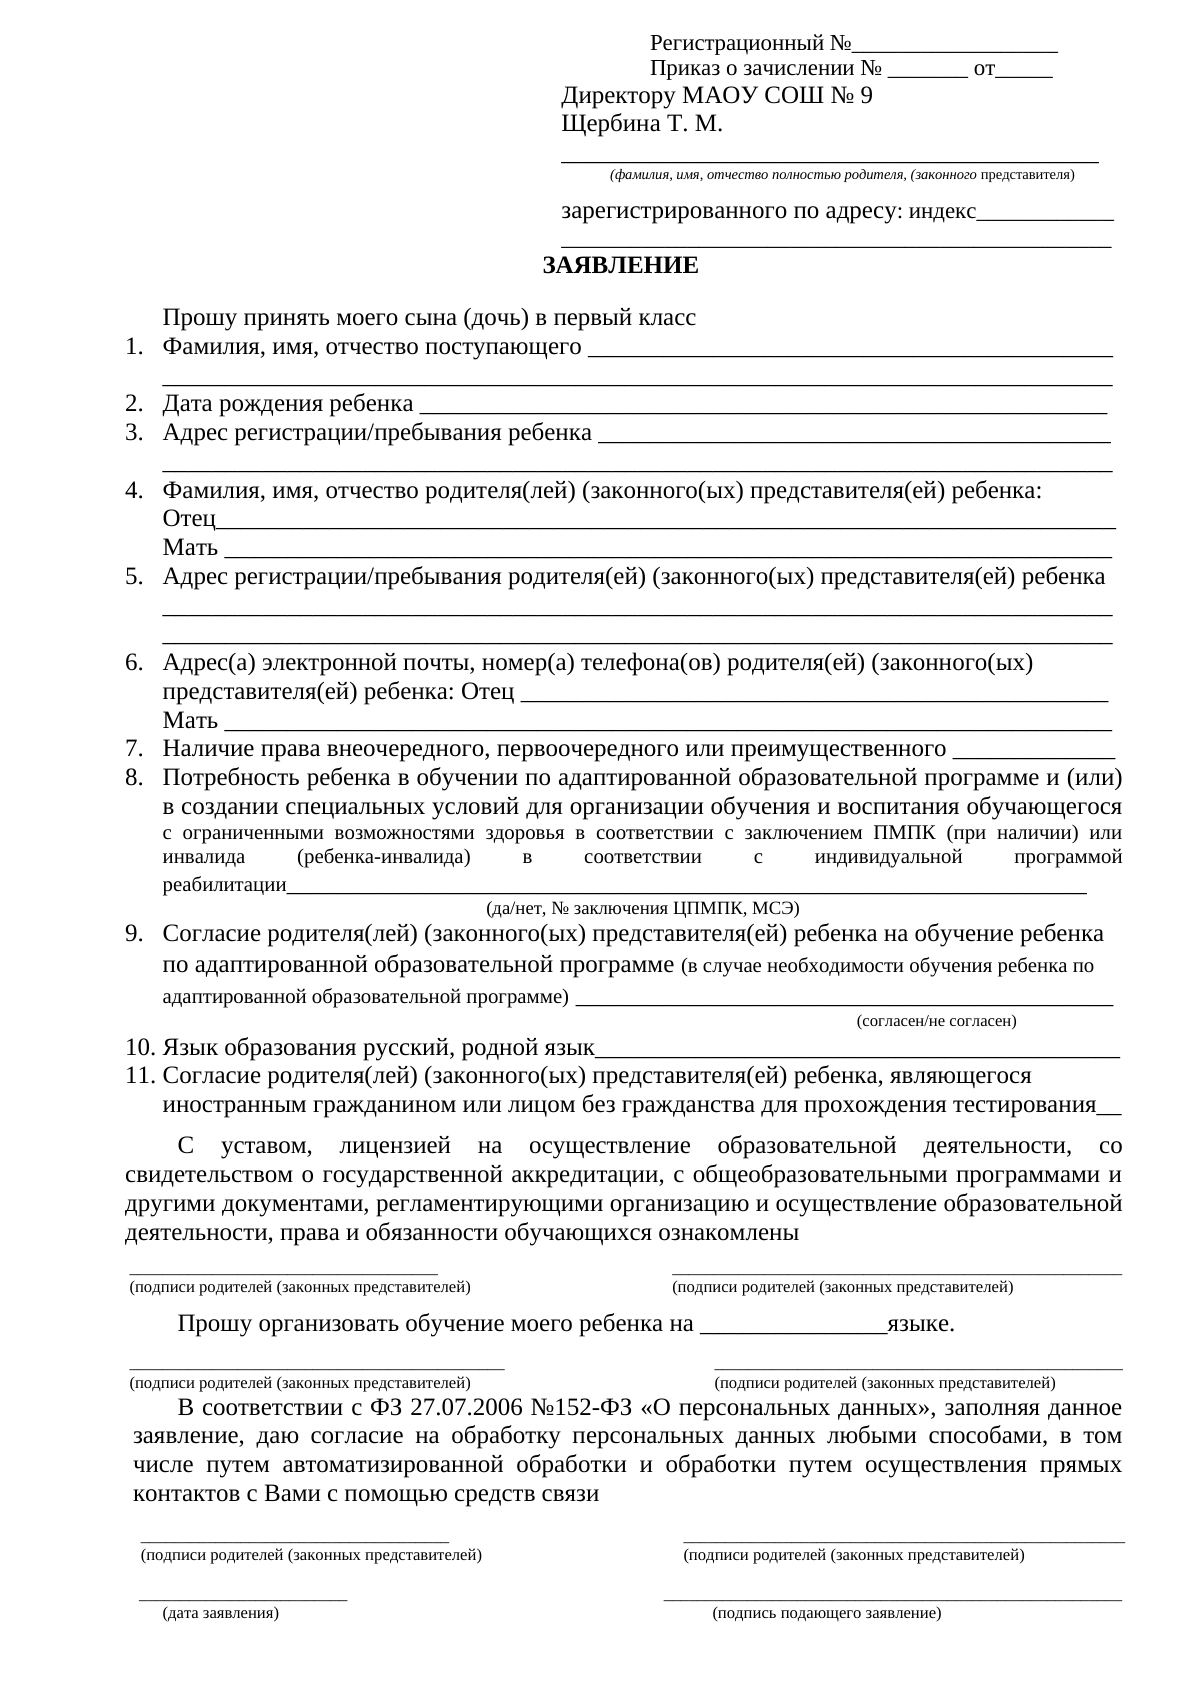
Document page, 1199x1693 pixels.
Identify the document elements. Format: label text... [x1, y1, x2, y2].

list Потребность ребенка в обучении по адаптированной образовательной программе и (или) в создании специальных условий для организации обучения и воспитания обучающегося с ограниченными возможностями здоровья в соответствии с заключением ПМПК (при наличии) или инвалида (ребенка-инвалида) в соответствии с индивидуальной программой реабилитации________________________________________________________________ [125, 762, 1123, 897]
text _________________________ _______________________________________________________ [118, 1583, 1123, 1603]
table_header ______________________________________________________ (подписи родителей (законных представителей) [661, 1258, 1199, 1308]
text ____________________________________________________________________________ [162, 446, 1123, 475]
text В соответствии с ФЗ 27.07.2006 №152-ФЗ «О персональных данных», заполняя данное заявление, даю согласие на обработку персональных данных любыми способами, в том числе путем автоматизированной обработки и обработки путем осуществления прямых контактов с Вами с помощью средств связи [133, 1392, 1123, 1507]
text (дата заявления) (подпись подающего заявление) [118, 1603, 1105, 1622]
text Директору МАОУ СОШ № 9 [561, 81, 1123, 109]
subtitle ЗАЯВЛЕНИЕ [118, 250, 1123, 279]
text С уставом, лицензией на осуществление образовательной деятельности, со свидетельством о государственной аккредитации, с общеобразовательными программами и другими документами, регламентирующими организацию и осуществление образовательной деятельности, права и обязанности обучающихся ознакомлены [125, 1130, 1123, 1245]
text Прошу организовать обучение моего ребенка на _______________языке. [118, 1308, 1123, 1337]
text Отец________________________________________________________________________Мать _______________________________________________________________________ [162, 503, 1123, 561]
list (согласен/не согласен) [857, 1011, 1123, 1030]
text Регистрационный №__________________ [650, 29, 1123, 55]
text Щербина Т. М. [561, 109, 1123, 137]
text зарегистрированного по адресу: индекс____________ [561, 195, 1123, 223]
list Согласие родителя(лей) (законного(ых) представителя(ей) ребенка на обучение ребенка по адаптированной образовательной программе (в случае необходимости обучения ребенка по адаптированной образовательной программе) ___________________________________________ [125, 918, 1123, 1009]
table_header _________________________________________________ (подписи родителей (законных представителей) [703, 1353, 1199, 1392]
list Адрес регистрации/пребывания родителя(ей) (законного(ых) представителя(ей) ребенка ____________________________________________________________________________ [125, 561, 1123, 618]
list Язык образования русский, родной язык__________________________________________ [125, 1032, 1123, 1061]
list Согласие родителя(лей) (законного(ых) представителя(ей) ребенка, являющегося иностранным гражданином или лицом без гражданства для прохождения тестирования__ [125, 1061, 1123, 1118]
list Фамилия, имя, отчество поступающего __________________________________________ [125, 331, 1123, 360]
text Приказ о зачислении № _______ от_____ [650, 55, 1123, 81]
table_header [118, 1526, 1199, 1583]
text ____________________________________________________________________________ [162, 360, 1123, 388]
text ____________________________________________________________________________ [162, 618, 1123, 647]
list (да/нет, № заключения ЦПМПК, МСЭ) [162, 897, 1123, 918]
text Мать _______________________________________________________________________ [162, 705, 1123, 733]
list Дата рождения ребенка _______________________________________________________ [125, 388, 1123, 417]
text ___________________________________________ [561, 137, 1123, 166]
list Адрес(а) электронной почты, номер(а) телефона(ов) родителя(ей) (законного(ых) представителя(ей) ребенка: Отец _______________________________________________ [125, 647, 1123, 705]
text (фамилия, имя, отчество полностью родителя, (законного представителя) [561, 166, 1123, 195]
list Адрес регистрации/пребывания ребенка _________________________________________ [125, 417, 1123, 446]
list Фамилия, имя, отчество родителя(лей) (законного(ых) представителя(ей) ребенка: [125, 475, 1123, 503]
table_header _____________________________________ (подписи родителей (законных представителей) [118, 1258, 661, 1308]
list Наличие права внеочередного, первоочередного или преимущественного _____________ [125, 733, 1123, 762]
table_header _____________________________________________ (подписи родителей (законных представителей) [118, 1353, 703, 1392]
text ________________________________________________ [561, 223, 1123, 250]
text Прошу принять моего сына (дочь) в первый класс [118, 302, 1123, 331]
